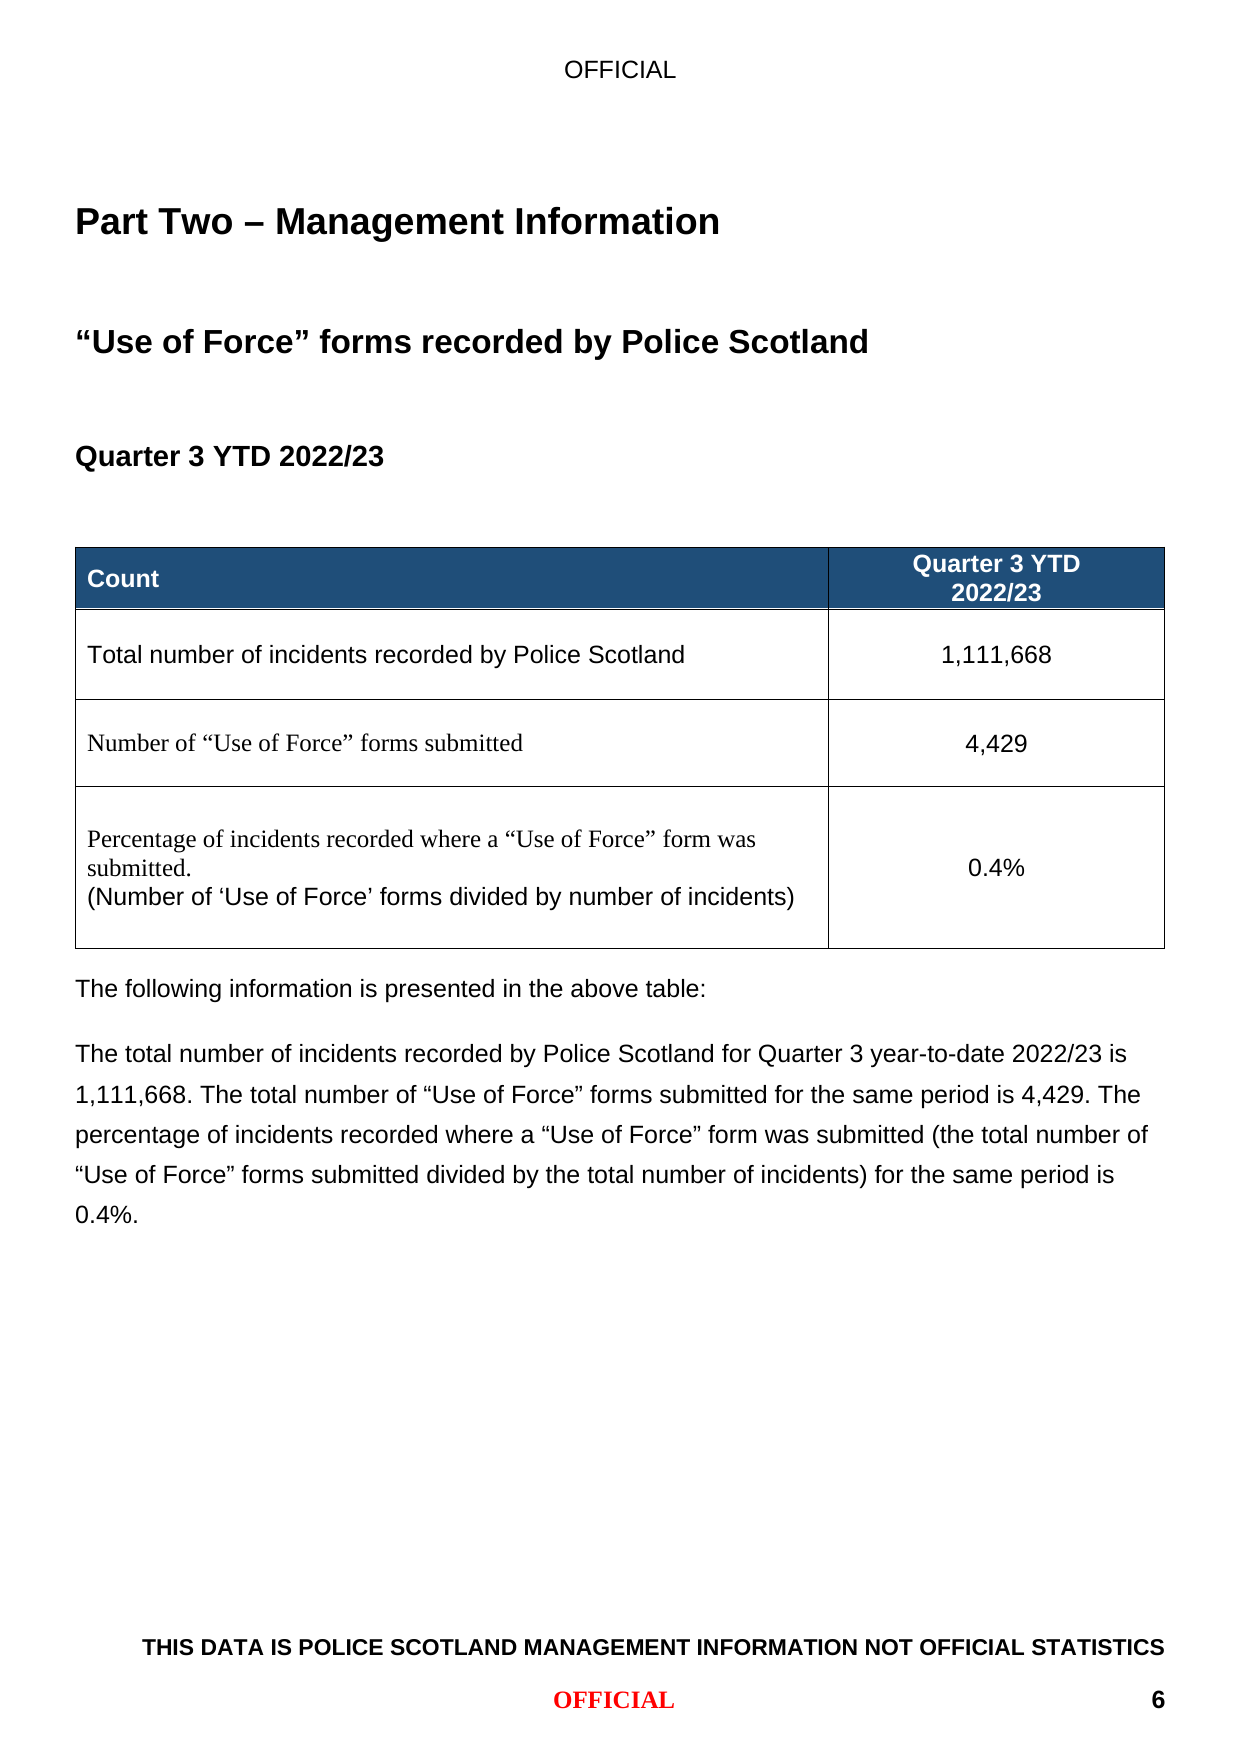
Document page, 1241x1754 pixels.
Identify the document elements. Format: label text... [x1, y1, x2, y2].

subtitle Part Two – Management Information [75, 199, 1165, 243]
text The following information is presented in the above table: [75, 974, 1165, 1003]
subtitle “Use of Force” forms recorded by Police Scotland [75, 322, 1165, 361]
table_cell Percentage of incidents recorded where a “Use of Force” form was submitted. (Number of ‘Use of Force’ forms divided by number of incidents) [76, 787, 828, 948]
table_header Count [76, 548, 828, 608]
table_cell Number of “Use of Force” forms submitted [76, 700, 828, 786]
subtitle Quarter 3 YTD 2022/23 [75, 439, 1165, 472]
table_cell 0.4% [829, 787, 1164, 948]
table_cell 1,111,668 [829, 610, 1164, 699]
table_cell 4,429 [829, 700, 1164, 786]
table_cell Total number of incidents recorded by Police Scotland [76, 610, 828, 699]
table_header Quarter 3 YTD 2022/23 [829, 548, 1164, 608]
text The total number of incidents recorded by Police Scotland for Quarter 3 year-to-date 2022/23 is 1,111,668. The total number of “Use of Force” forms submitted for the same period is 4,429. The percentage of incidents recorded where a “Use of Force” form was submitted (the total number of “Use of Force” forms submitted divided by the total number of incidents) for the same period is 0.4%. [75, 1039, 1165, 1229]
